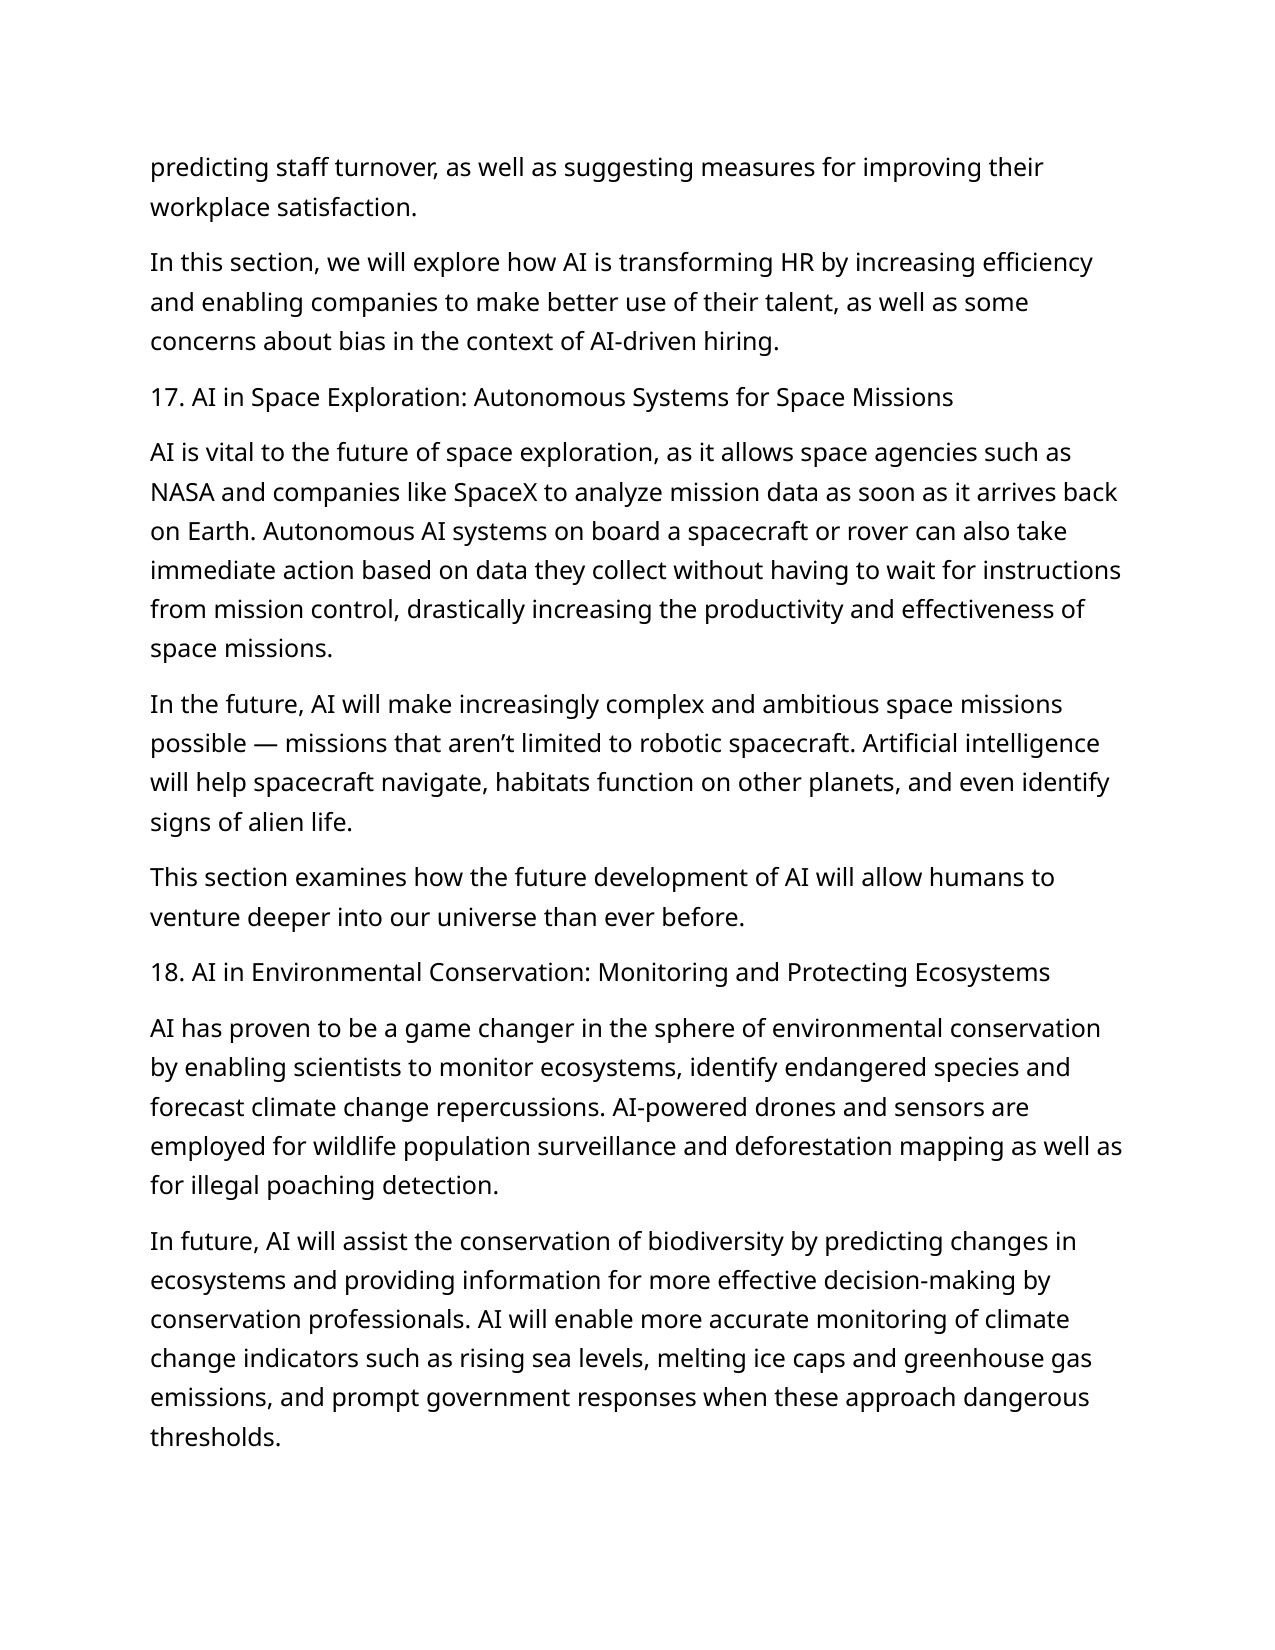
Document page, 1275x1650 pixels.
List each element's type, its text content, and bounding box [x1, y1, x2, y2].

text In this section, we will explore how AI is transforming HR by increasing efficiency and enabling companies to make better use of their talent, as well as some concerns about bias in the context of AI-driven hiring. [150, 245, 1125, 357]
text In the future, AI will make increasingly complex and ambitious space missions possible — missions that aren’t limited to robotic spacecraft. Artificial intelligence will help spacecraft navigate, habitats function on other planets, and even identify signs of alien life. [150, 687, 1125, 838]
text 17. AI in Space Exploration: Autonomous Systems for Space Missions [150, 379, 1125, 413]
text 18. AI in Environmental Conservation: Monitoring and Protecting Ecosystems [150, 955, 1125, 989]
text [150, 150, 1125, 223]
text AI is vital to the future of space exploration, as it allows space agencies such as NASA and companies like SpaceX to analyze mission data as soon as it arrives back on Earth. Autonomous AI systems on board a spacecraft or rover can also take immediate action based on data they collect without having to wait for instructions from mission control, drastically increasing the productivity and effectiveness of space missions. [150, 435, 1125, 665]
text AI has proven to be a game changer in the sphere of environmental conservation by enabling scientists to monitor ecosystems, identify endangered species and forecast climate change repercussions. AI-powered drones and sensors are employed for wildlife population surveillance and deforestation mapping as well as for illegal poaching detection. [150, 1011, 1125, 1202]
text In future, AI will assist the conservation of biodiversity by predicting changes in ecosystems and providing information for more effective decision‐making by conservation professionals. AI will enable more accurate monitoring of climate change indicators such as rising sea levels, melting ice caps and greenhouse gas emissions, and prompt government responses when these approach dangerous thresholds. [150, 1223, 1125, 1453]
text This section examines how the future development of AI will allow humans to venture deeper into our universe than ever before. [150, 860, 1125, 933]
